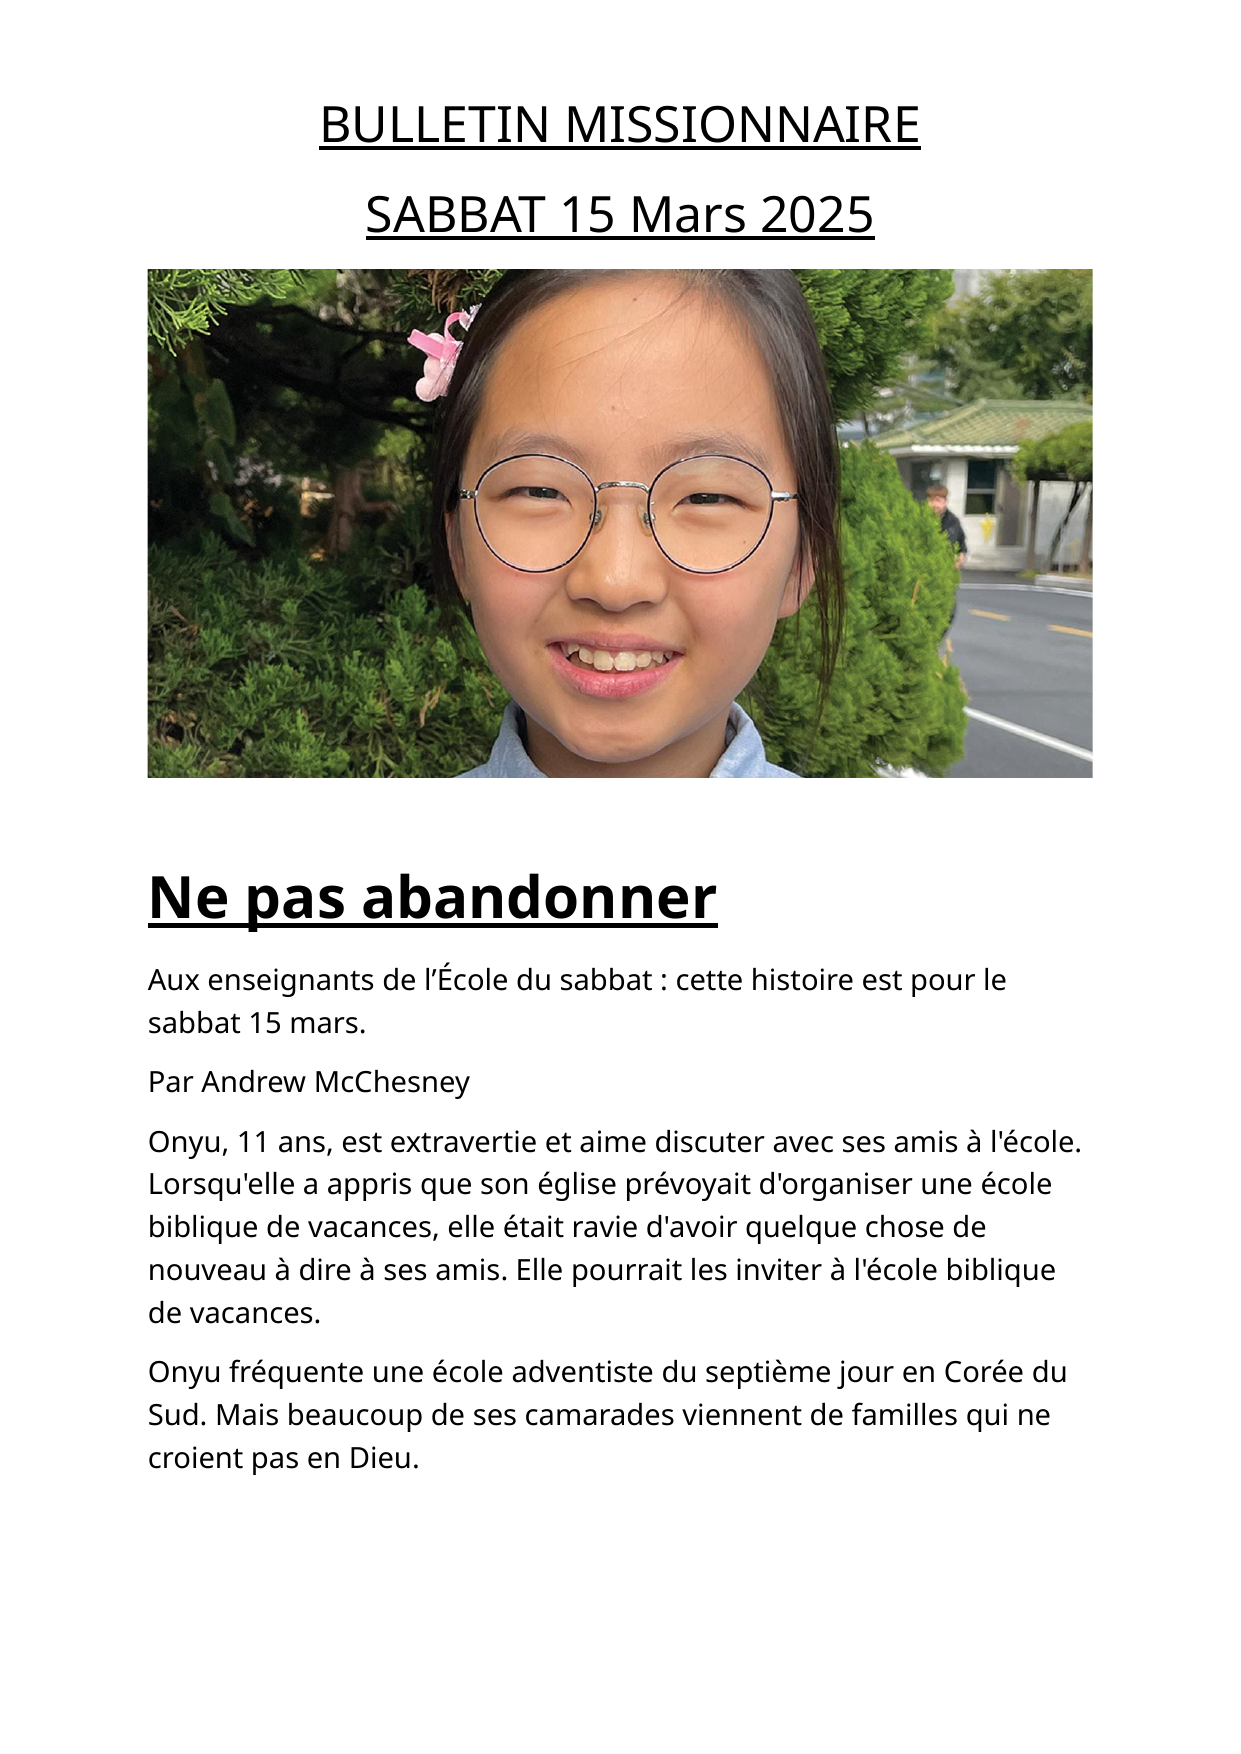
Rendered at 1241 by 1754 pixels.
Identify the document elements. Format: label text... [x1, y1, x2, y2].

picture [147, 269, 1093, 778]
text Onyu, 11 ans, est extravertie et aime discuter avec ses amis à l'école. Lorsqu'elle a appris que son église prévoyait d'organiser une école biblique de vacances, elle était ravie d'avoir quelque chose de nouveau à dire à ses amis. Elle pourrait les inviter à l'école biblique de vacances. [148, 1121, 1093, 1332]
text SABBAT 15 Mars 2025 [148, 179, 1093, 247]
text Ne pas abandonner [148, 857, 1093, 936]
text Par Andrew McChesney [148, 1061, 1093, 1101]
text Onyu fréquente une école adventiste du septième jour en Corée du Sud. Mais beaucoup de ses camarades viennent de familles qui ne croient pas en Dieu. [148, 1352, 1093, 1477]
text BULLETIN MISSIONNAIRE [148, 89, 1093, 157]
text Aux enseignants de l’École du sabbat : cette histoire est pour le sabbat 15 mars. [148, 959, 1093, 1042]
